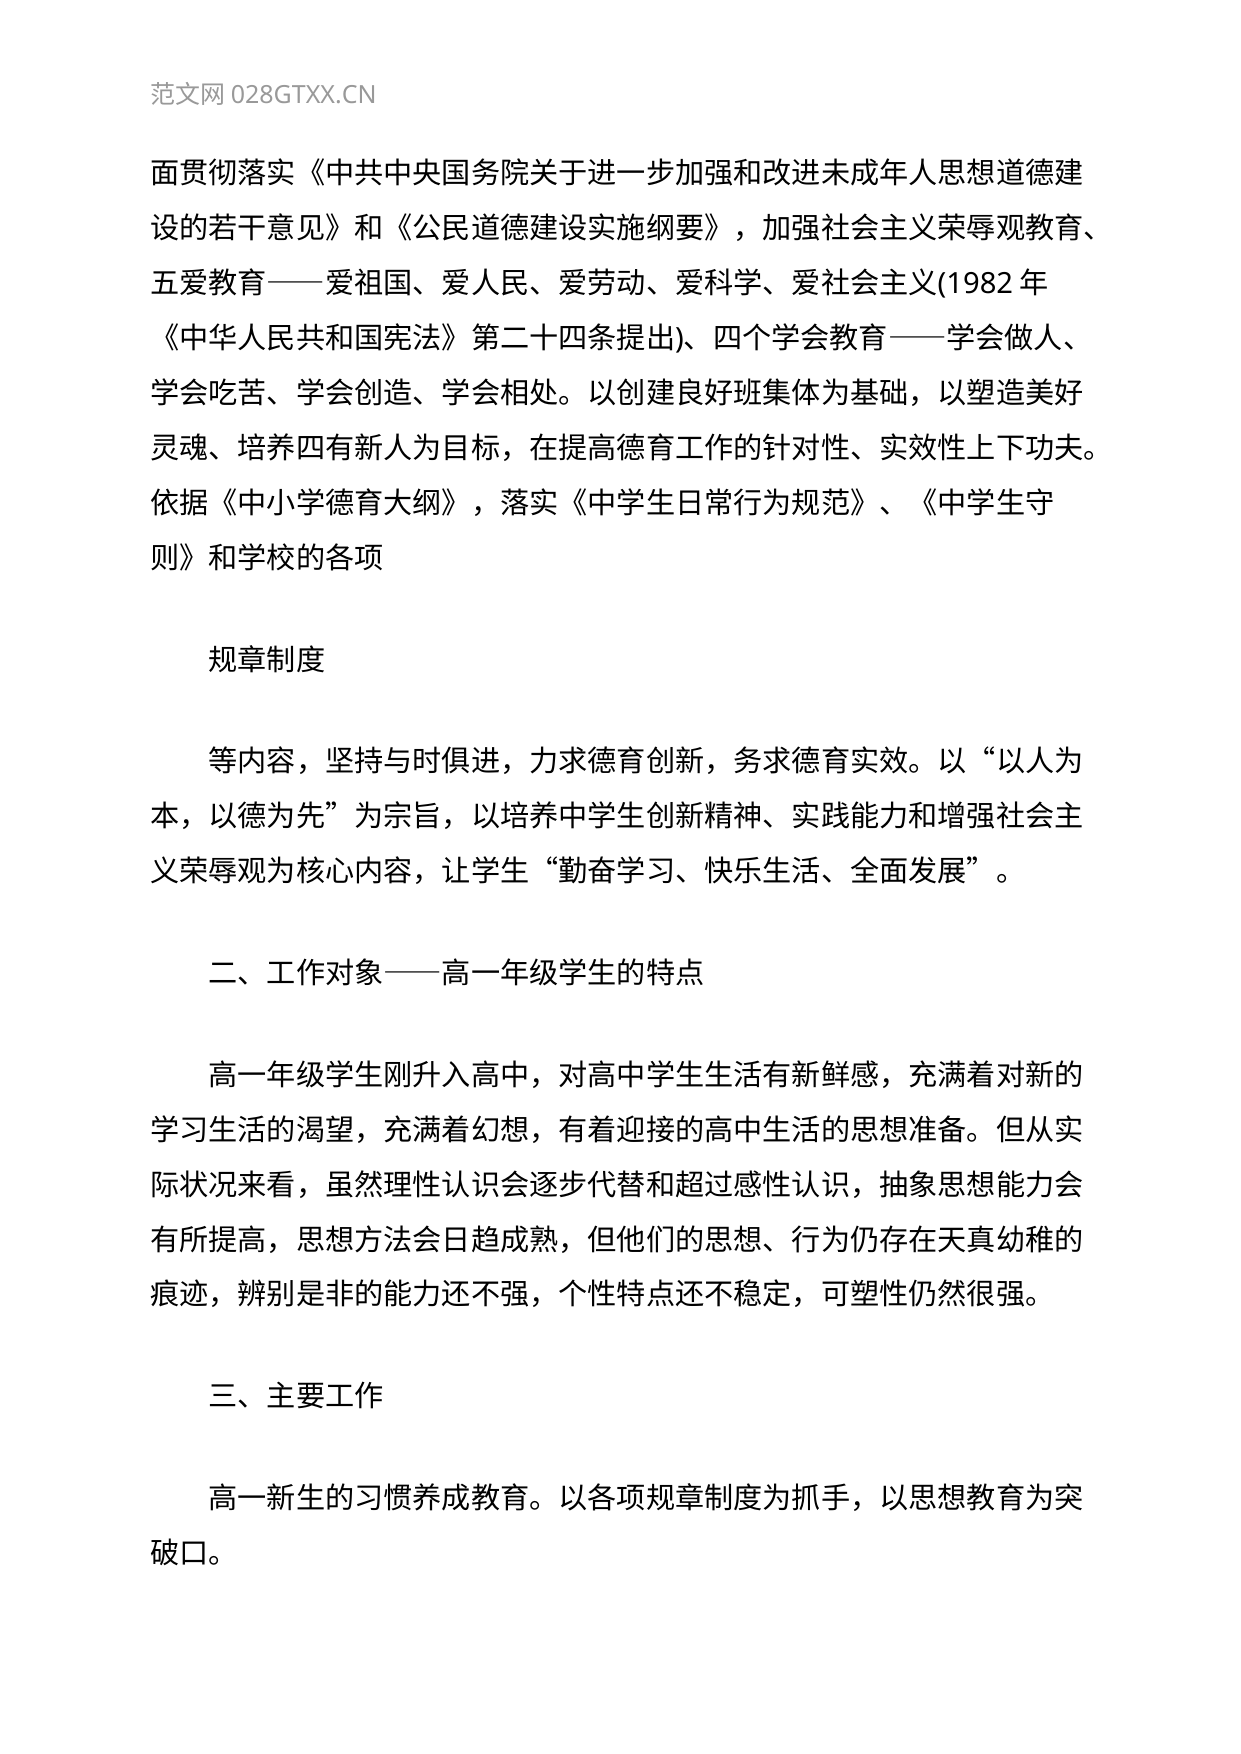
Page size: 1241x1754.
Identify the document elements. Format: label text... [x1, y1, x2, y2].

text 高一年级学生刚升入高中，对高中学生生活有新鲜感，充满着对新的学习生活的渴望，充满着幻想，有着迎接的高中生活的思想准备。但从实际状况来看，虽然理性认识会逐步代替和超过感性认识，抽象思想能力会有所提高，思想方法会日趋成熟，但他们的思想、行为仍存在天真幼稚的痕迹，辨别是非的能力还不强，个性特点还不稳定，可塑性仍然很强。 [150, 1051, 1090, 1313]
text 高一新生的习惯养成教育。以各项规章制度为抓手，以思想教育为突破口。 [150, 1474, 1090, 1572]
text 等内容，坚持与时俱进，力求德育创新，务求德育实效。以“以人为本，以德为先”为宗旨，以培养中学生创新精神、实践能力和增强社会主义荣辱观为核心内容，让学生“勤奋学习、快乐生活、全面发展”。 [150, 738, 1090, 890]
text 规章制度 [150, 636, 1090, 678]
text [150, 150, 1090, 577]
text 三、主要工作 [150, 1373, 1090, 1415]
text 二、工作对象――高一年级学生的特点 [150, 949, 1090, 992]
